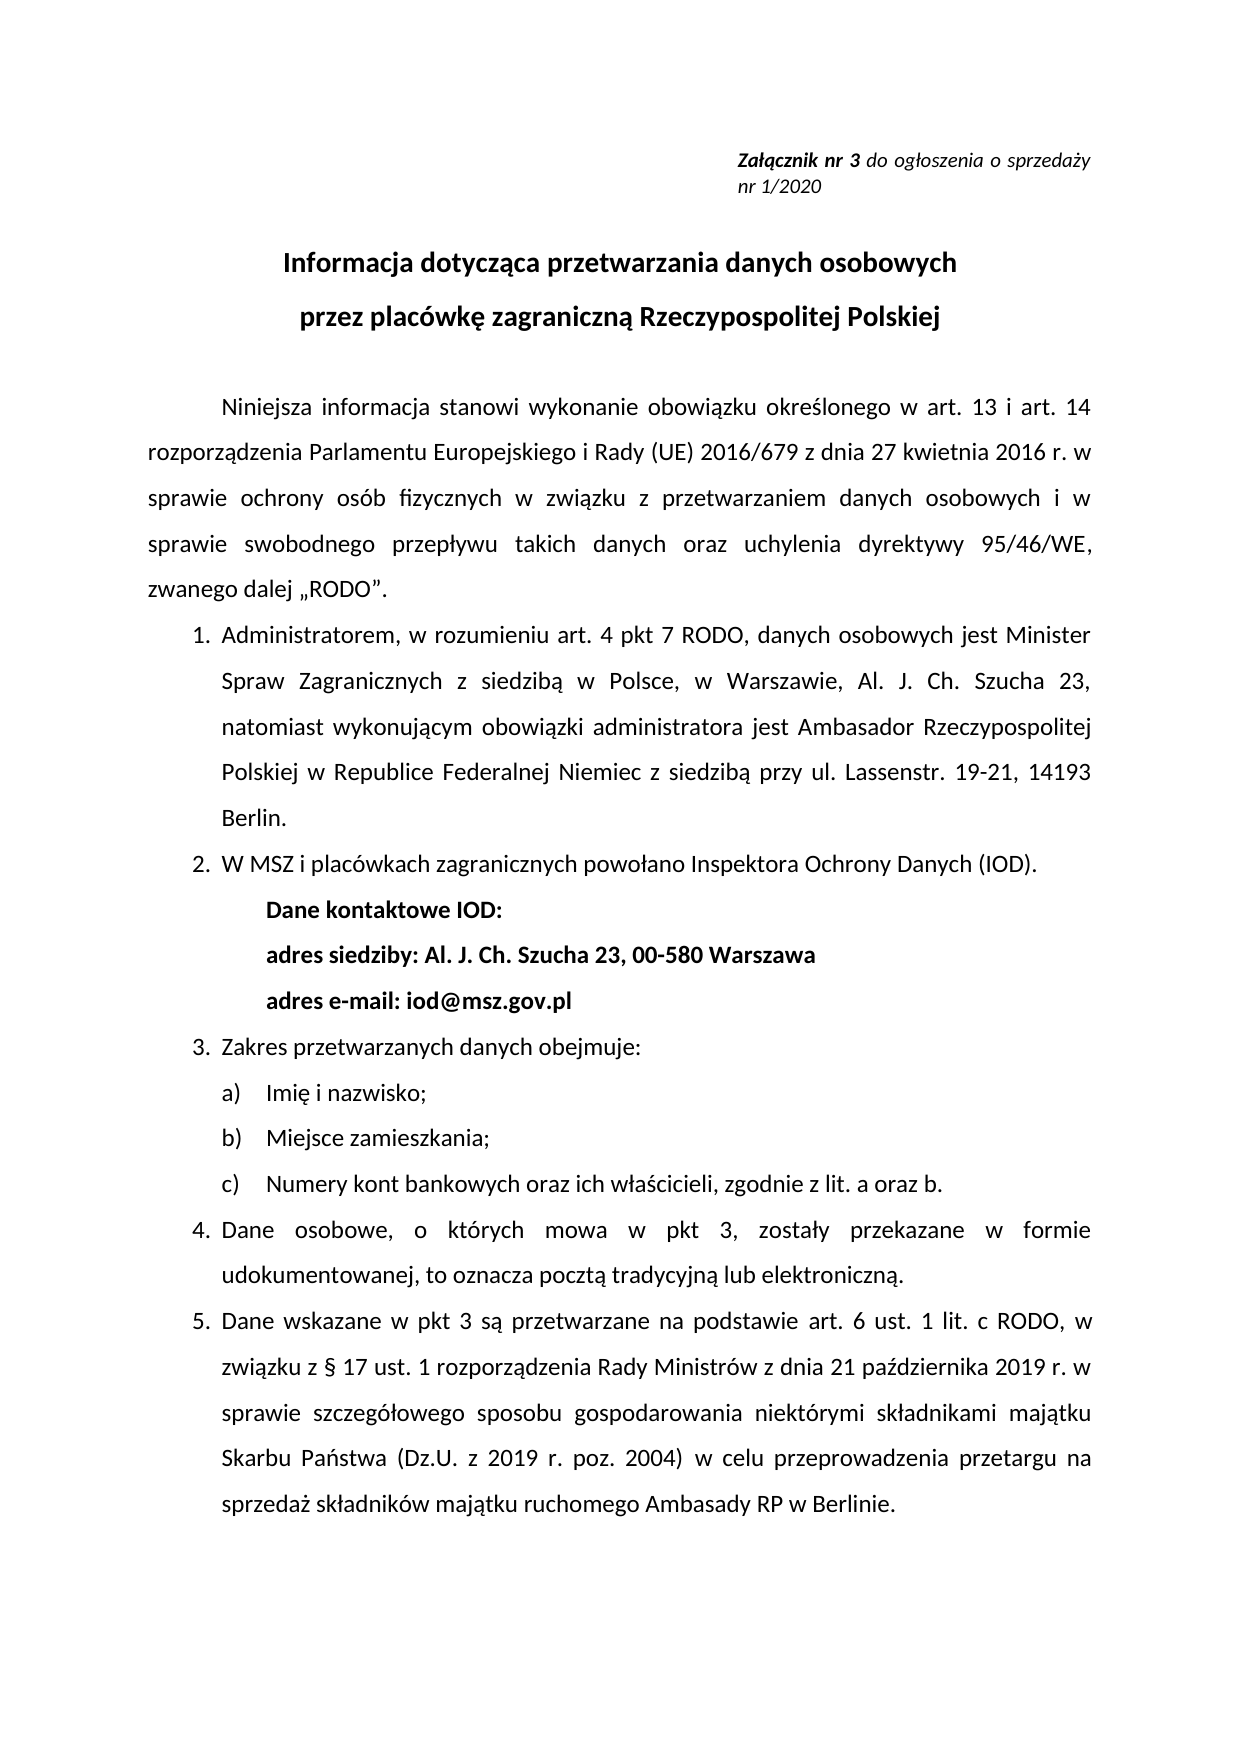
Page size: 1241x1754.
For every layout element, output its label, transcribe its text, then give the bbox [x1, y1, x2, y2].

text Niniejsza informacja stanowi wykonanie obowiązku określonego w art. 13 i art. 14 rozporządzenia Parlamentu Europejskiego i Rady (UE) 2016/679 z dnia 27 kwietnia 2016 r. w sprawie ochrony osób fizycznych w związku z przetwarzaniem danych osobowych i w sprawie swobodnego przepływu takich danych oraz uchylenia dyrektywy 95/46/WE, zwanego dalej „RODO”. [148, 391, 1093, 604]
list Numery kont bankowych oraz ich właścicieli, zgodnie z lit. a oraz b. [221, 1168, 1093, 1199]
list Zakres przetwarzanych danych obejmuje: [192, 1031, 1093, 1061]
list W MSZ i placówkach zagranicznych powołano Inspektora Ochrony Danych (IOD). [192, 848, 1093, 878]
list adres siedziby: Al. J. Ch. Szucha 23, 00-580 Warszawa [266, 939, 1093, 970]
list adres e-mail: iod@msz.gov.pl [266, 985, 1093, 1016]
list Miejsce zamieszkania; [221, 1122, 1093, 1153]
list Imię i nazwisko; [221, 1077, 1093, 1107]
list Dane kontaktowe IOD: [266, 894, 1093, 924]
list Dane osobowe, o których mowa w pkt 3, zostały przekazane w formie udokumentowanej, to oznacza pocztą tradycyjną lub elektroniczną. [192, 1214, 1093, 1290]
list Administratorem, w rozumieniu art. 4 pkt 7 RODO, danych osobowych jest Minister Spraw Zagranicznych z siedzibą w Polsce, w Warszawie, Al. J. Ch. Szucha 23, natomiast wykonującym obowiązki administratora jest Ambasador Rzeczypospolitej Polskiej w Republice Federalnej Niemiec z siedzibą przy ul. Lassenstr. 19-21, 14193 Berlin. [192, 619, 1093, 833]
text Informacja dotycząca przetwarzania danych osobowych [148, 244, 1093, 280]
text Załącznik nr 3 do ogłoszenia o sprzedaży nr 1/2020 [738, 148, 1093, 198]
list Dane wskazane w pkt 3 są przetwarzane na podstawie art. 6 ust. 1 lit. c RODO, w związku z § 17 ust. 1 rozporządzenia Rady Ministrów z dnia 21 października 2019 r. w sprawie szczegółowego sposobu gospodarowania niektórymi składnikami majątku Skarbu Państwa (Dz.U. z 2019 r. poz. 2004) w celu przeprowadzenia przetargu na sprzedaż składników majątku ruchomego Ambasady RP w Berlinie. [192, 1305, 1093, 1519]
text przez placówkę zagraniczną Rzeczypospolitej Polskiej [148, 298, 1093, 376]
